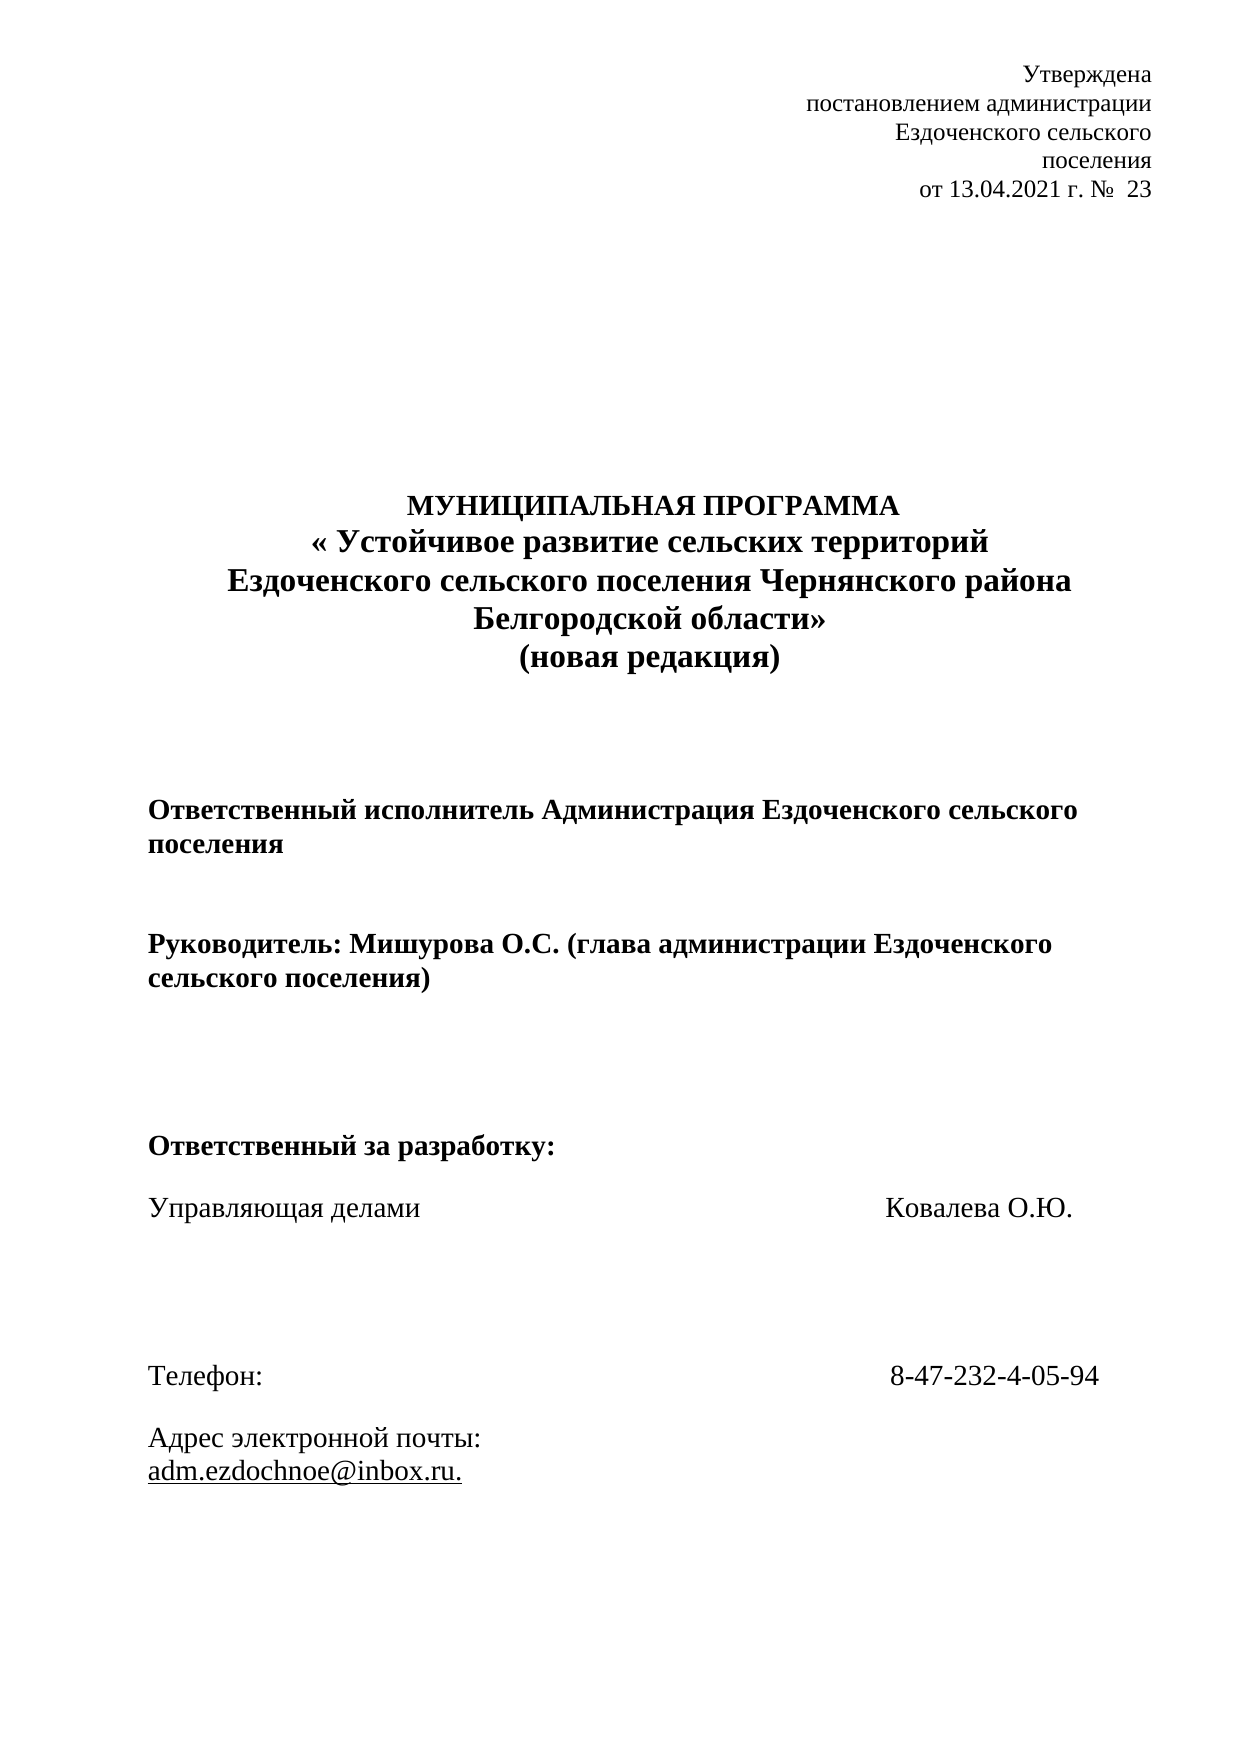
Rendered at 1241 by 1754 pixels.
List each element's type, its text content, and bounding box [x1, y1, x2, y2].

text (новая редакция) [148, 636, 1152, 675]
text Ответственный исполнитель Администрация Ездоченского сельского поселения [148, 792, 1152, 859]
text Адрес электронной почты: adm.ezdochnoe@inbox.ru. [148, 1420, 1152, 1487]
text Руководитель: Мишурова О.С. (глава администрации Ездоченского сельского поселения) [148, 926, 1152, 993]
text Телефон: 8-47-232-4-05-94 [148, 1358, 1152, 1391]
text Утверждена [148, 59, 1152, 88]
text Ездоченского сельского поселения Чернянского района [148, 560, 1152, 598]
text Управляющая делами Ковалева О.Ю. [148, 1190, 1152, 1223]
text от 13.04.2021 г. № 23 [148, 174, 1152, 203]
text « Устойчивое развитие сельских территорий [148, 521, 1152, 560]
text МУНИЦИПАЛЬНАЯ ПРОГРАММА [148, 488, 1152, 521]
text Ездоченского сельского поселения [148, 117, 1152, 174]
text Ответственный за разработку: [148, 1128, 1152, 1161]
text постановлением администрации [148, 88, 1152, 117]
text Белгородской области» [148, 598, 1152, 636]
